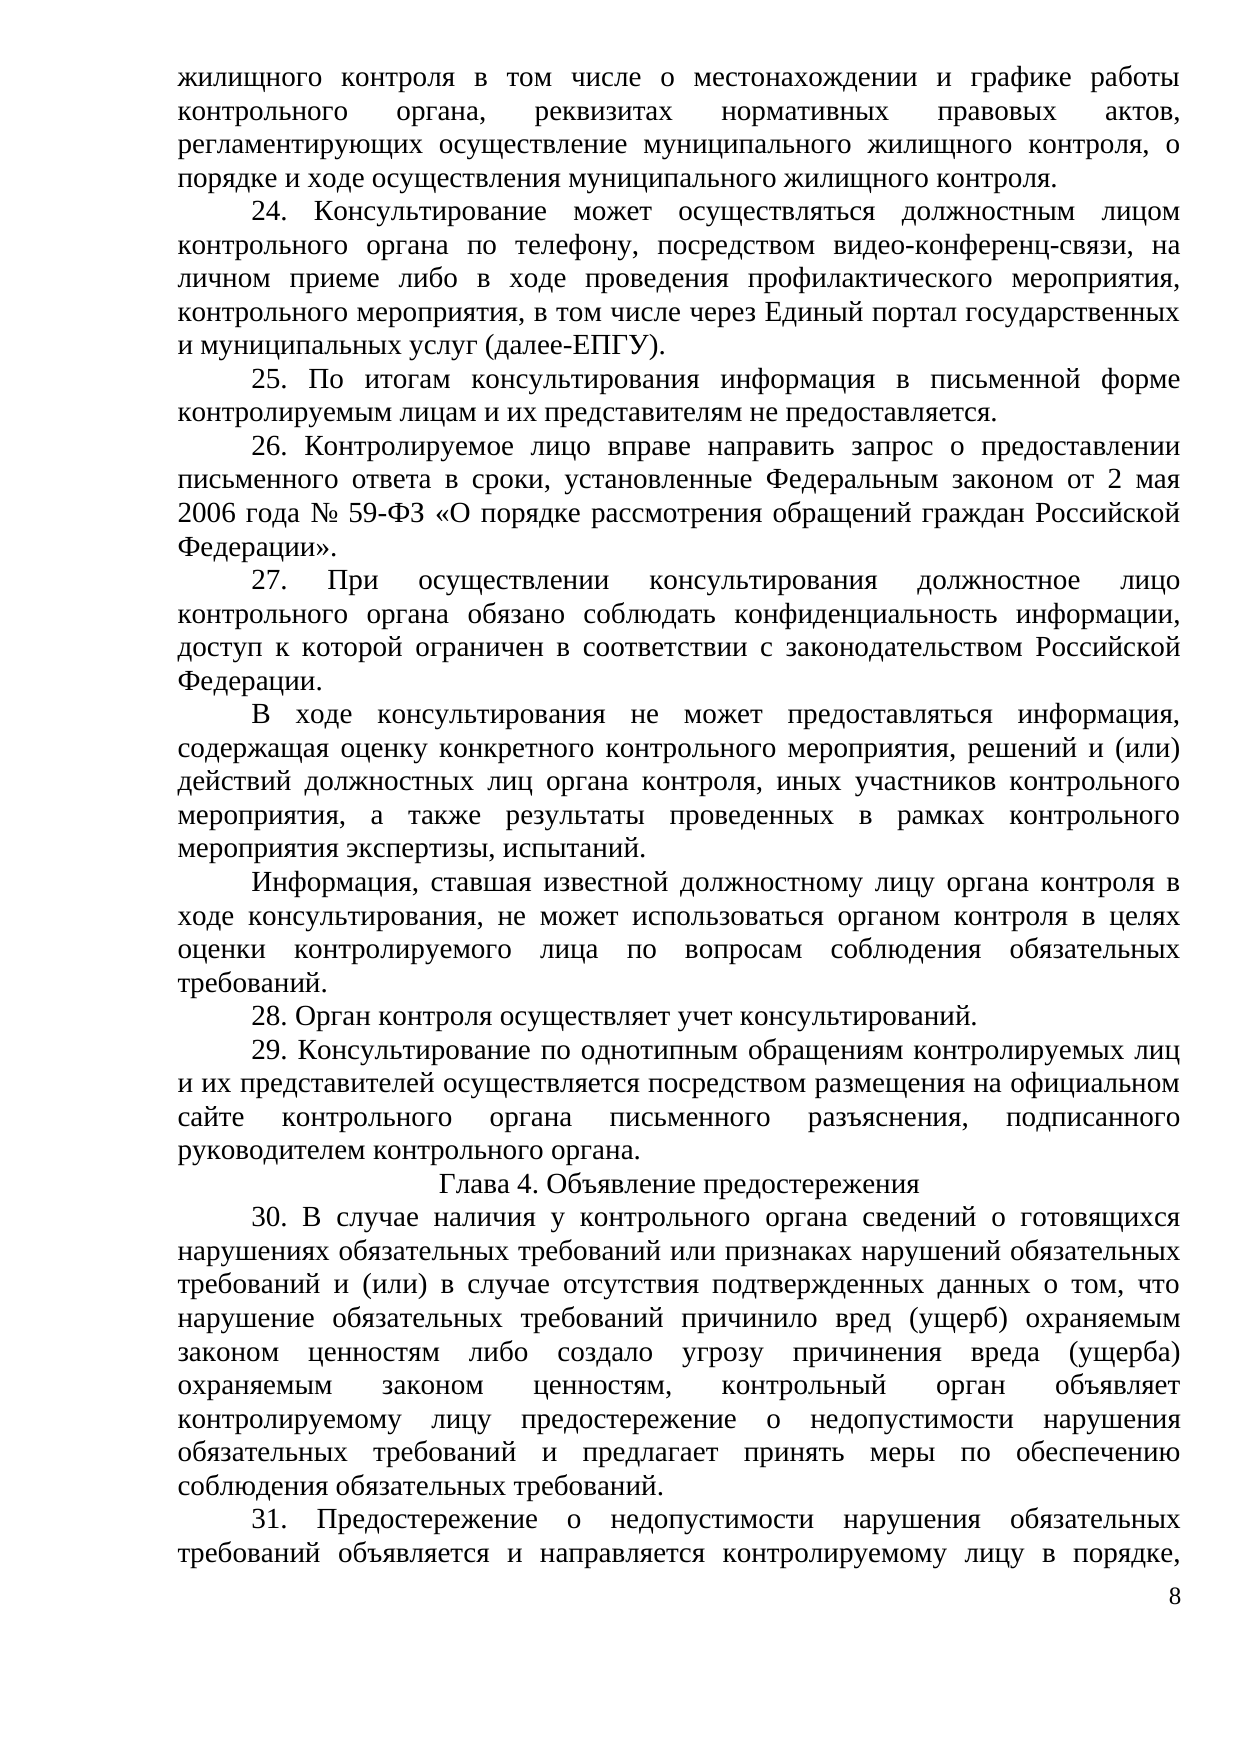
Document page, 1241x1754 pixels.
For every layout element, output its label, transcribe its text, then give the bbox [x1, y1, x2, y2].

text В ходе консультирования не может предоставляться информация, содержащая оценку конкретного контрольного мероприятия, решений и (или) действий должностных лиц органа контроля, иных участников контрольного мероприятия, а также результаты проведенных в рамках контрольного мероприятия экспертизы, испытаний. [177, 696, 1181, 864]
text 27. При осуществлении консультирования должностное лицо контрольного органа обязано соблюдать конфиденциальность информации, доступ к которой ограничен в соответствии с законодательством Российской Федерации. [177, 562, 1181, 696]
text 28. Орган контроля осуществляет учет консультирований. [177, 998, 1181, 1032]
text Глава 4. Объявление предостережения [177, 1166, 1181, 1199]
text Информация, ставшая известной должностному лицу органа контроля в ходе консультирования, не может использоваться органом контроля в целях оценки контролируемого лица по вопросам соблюдения обязательных требований. [177, 864, 1181, 998]
text 24. Консультирование может осуществляться должностным лицом контрольного органа по телефону, посредством видео-конференц-связи, на личном приеме либо в ходе проведения профилактического мероприятия, контрольного мероприятия, в том числе через Единый портал государственных и муниципальных услуг (далее-ЕПГУ). [177, 193, 1181, 361]
text 26. Контролируемое лицо вправе направить запрос о предоставлении письменного ответа в сроки, установленные Федеральным законом от 2 мая 2006 года № 59-ФЗ «О порядке рассмотрения обращений граждан Российской Федерации». [177, 428, 1181, 562]
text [177, 59, 1181, 193]
text 29. Консультирование по однотипным обращениям контролируемых лиц и их представителей осуществляется посредством размещения на официальном сайте контрольного органа письменного разъяснения, подписанного руководителем контрольного органа. [177, 1032, 1181, 1166]
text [177, 1501, 1181, 1568]
text 25. По итогам консультирования информация в письменной форме контролируемым лицам и их представителям не предоставляется. [177, 361, 1181, 428]
text 30. В случае наличия у контрольного органа сведений о готовящихся нарушениях обязательных требований или признаках нарушений обязательных требований и (или) в случае отсутствия подтвержденных данных о том, что нарушение обязательных требований причинило вред (ущерб) охраняемым законом ценностям либо создало угрозу причинения вреда (ущерба) охраняемым законом ценностям, контрольный орган объявляет контролируемому лицу предостережение о недопустимости нарушения обязательных требований и предлагает принять меры по обеспечению соблюдения обязательных требований. [177, 1199, 1181, 1501]
